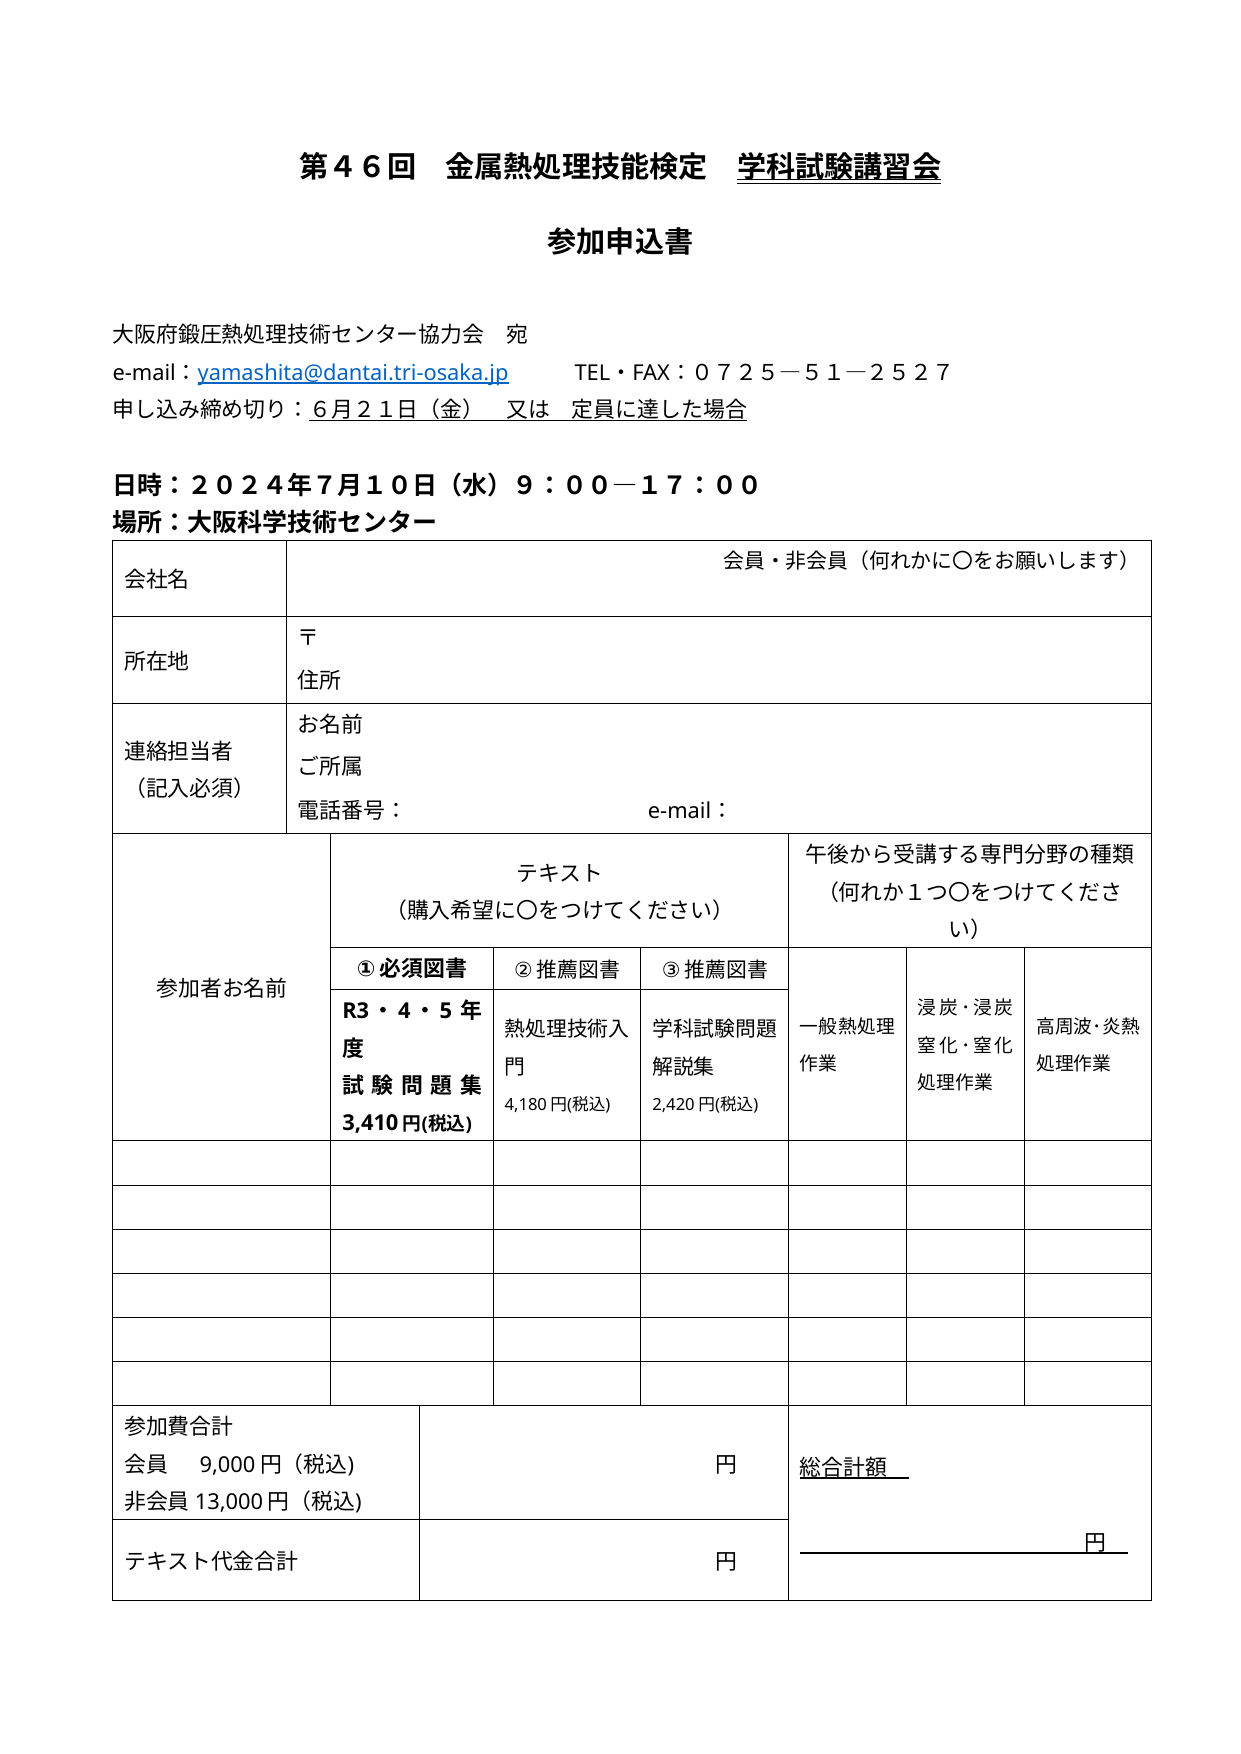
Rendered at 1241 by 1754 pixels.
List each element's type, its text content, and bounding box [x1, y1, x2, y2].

table_cell 電話番号： e-mail： [287, 790, 1151, 833]
table_cell [331, 1230, 493, 1273]
table_cell [789, 1141, 906, 1184]
table_cell 円 [420, 1520, 788, 1600]
table_cell 総合計額 円 [789, 1406, 1151, 1600]
table_cell 一般熱処理作業 [789, 948, 906, 1140]
table_cell 〒 [287, 617, 1151, 659]
table_cell [907, 1274, 1024, 1317]
table_cell [907, 1230, 1024, 1273]
text 場所：大阪科学技術センター [112, 502, 1128, 539]
table_cell 参加費合計 会員 9,000円（税込) 非会員 13,000円（税込) [113, 1406, 419, 1519]
table_cell [1025, 1274, 1151, 1317]
table_cell [789, 1362, 906, 1405]
table_cell [641, 1141, 788, 1184]
text 大阪府鍛圧熱処理技術センター協力会 宛 [112, 314, 1128, 352]
table_cell [1025, 1230, 1151, 1273]
table_cell [113, 1318, 330, 1361]
table_cell [113, 1274, 330, 1317]
table_cell [113, 1362, 330, 1405]
table_cell テキスト （購入希望に〇をつけてください） [331, 834, 788, 947]
table_cell 連絡担当者 （記入必須） [113, 704, 286, 833]
table_cell [641, 1274, 788, 1317]
table_cell [331, 1274, 493, 1317]
table_cell [789, 1274, 906, 1317]
table_cell 円 [420, 1406, 788, 1519]
table_cell [907, 1362, 1024, 1405]
table_cell [331, 1362, 493, 1405]
table_cell [907, 1318, 1024, 1361]
table_cell [1025, 1362, 1151, 1405]
table_cell [113, 1186, 330, 1229]
text 申し込み締め切り：６月２１日（金） 又は 定員に達した場合 [112, 389, 1128, 427]
table_header 会社名 [113, 541, 286, 616]
table_cell テキスト代金合計 [113, 1520, 419, 1600]
table_cell 参加者お名前 [113, 834, 330, 1140]
table_cell [331, 1141, 493, 1184]
table_cell [641, 1230, 788, 1273]
table_cell [331, 1186, 493, 1229]
table_cell [1025, 1141, 1151, 1184]
table_cell [113, 1230, 330, 1273]
table_cell ご所属 [287, 745, 1151, 789]
table_cell 所在地 [113, 617, 286, 703]
table_cell [113, 1141, 330, 1184]
table_cell [641, 1186, 788, 1229]
table_cell 午後から受講する専門分野の種類（何れか１つ〇をつけてください） [789, 834, 1151, 947]
table_cell ②推薦図書 [494, 948, 640, 989]
table_cell 浸炭･浸炭窒化･窒化処理作業 [907, 948, 1024, 1140]
table_cell R3・4・5年度 試験問題集3,410円(税込) [331, 990, 493, 1140]
table_cell [789, 1230, 906, 1273]
text 参加申込書 [112, 202, 1128, 277]
text 日時：２０２４年７月１０日（水）９：００―１７：００ [112, 464, 1128, 502]
table_cell 学科試験問題解説集 2,420円(税込) [641, 990, 788, 1140]
table_cell [1025, 1318, 1151, 1361]
text 第４６回 金属熱処理技能検定 学科試験講習会 [112, 127, 1128, 202]
table_cell [907, 1141, 1024, 1184]
table_header 会員・非会員（何れかに〇をお願いします） [287, 541, 1151, 616]
table_cell 高周波･炎熱処理作業 [1025, 948, 1151, 1140]
table_cell [494, 1274, 640, 1317]
table_cell [331, 1318, 493, 1361]
table_cell ③推薦図書 [641, 948, 788, 989]
table_cell ①必須図書 [331, 948, 493, 989]
table_cell [494, 1362, 640, 1405]
table_cell [494, 1318, 640, 1361]
table_cell [907, 1186, 1024, 1229]
table_cell [789, 1318, 906, 1361]
table_cell [641, 1362, 788, 1405]
table_cell 住所 [287, 660, 1151, 703]
table_cell [641, 1318, 788, 1361]
table_cell [1025, 1186, 1151, 1229]
table_cell 熱処理技術入門 4,180円(税込) [494, 990, 640, 1140]
table_cell お名前 [287, 704, 1151, 745]
table_cell [494, 1141, 640, 1184]
table_cell [789, 1186, 906, 1229]
text e-mail：yamashita@dantai.tri-osaka.jp TEL・FAX：０７２５―５１―２５２７ [112, 352, 1128, 389]
table_cell [494, 1186, 640, 1229]
table_cell [494, 1230, 640, 1273]
